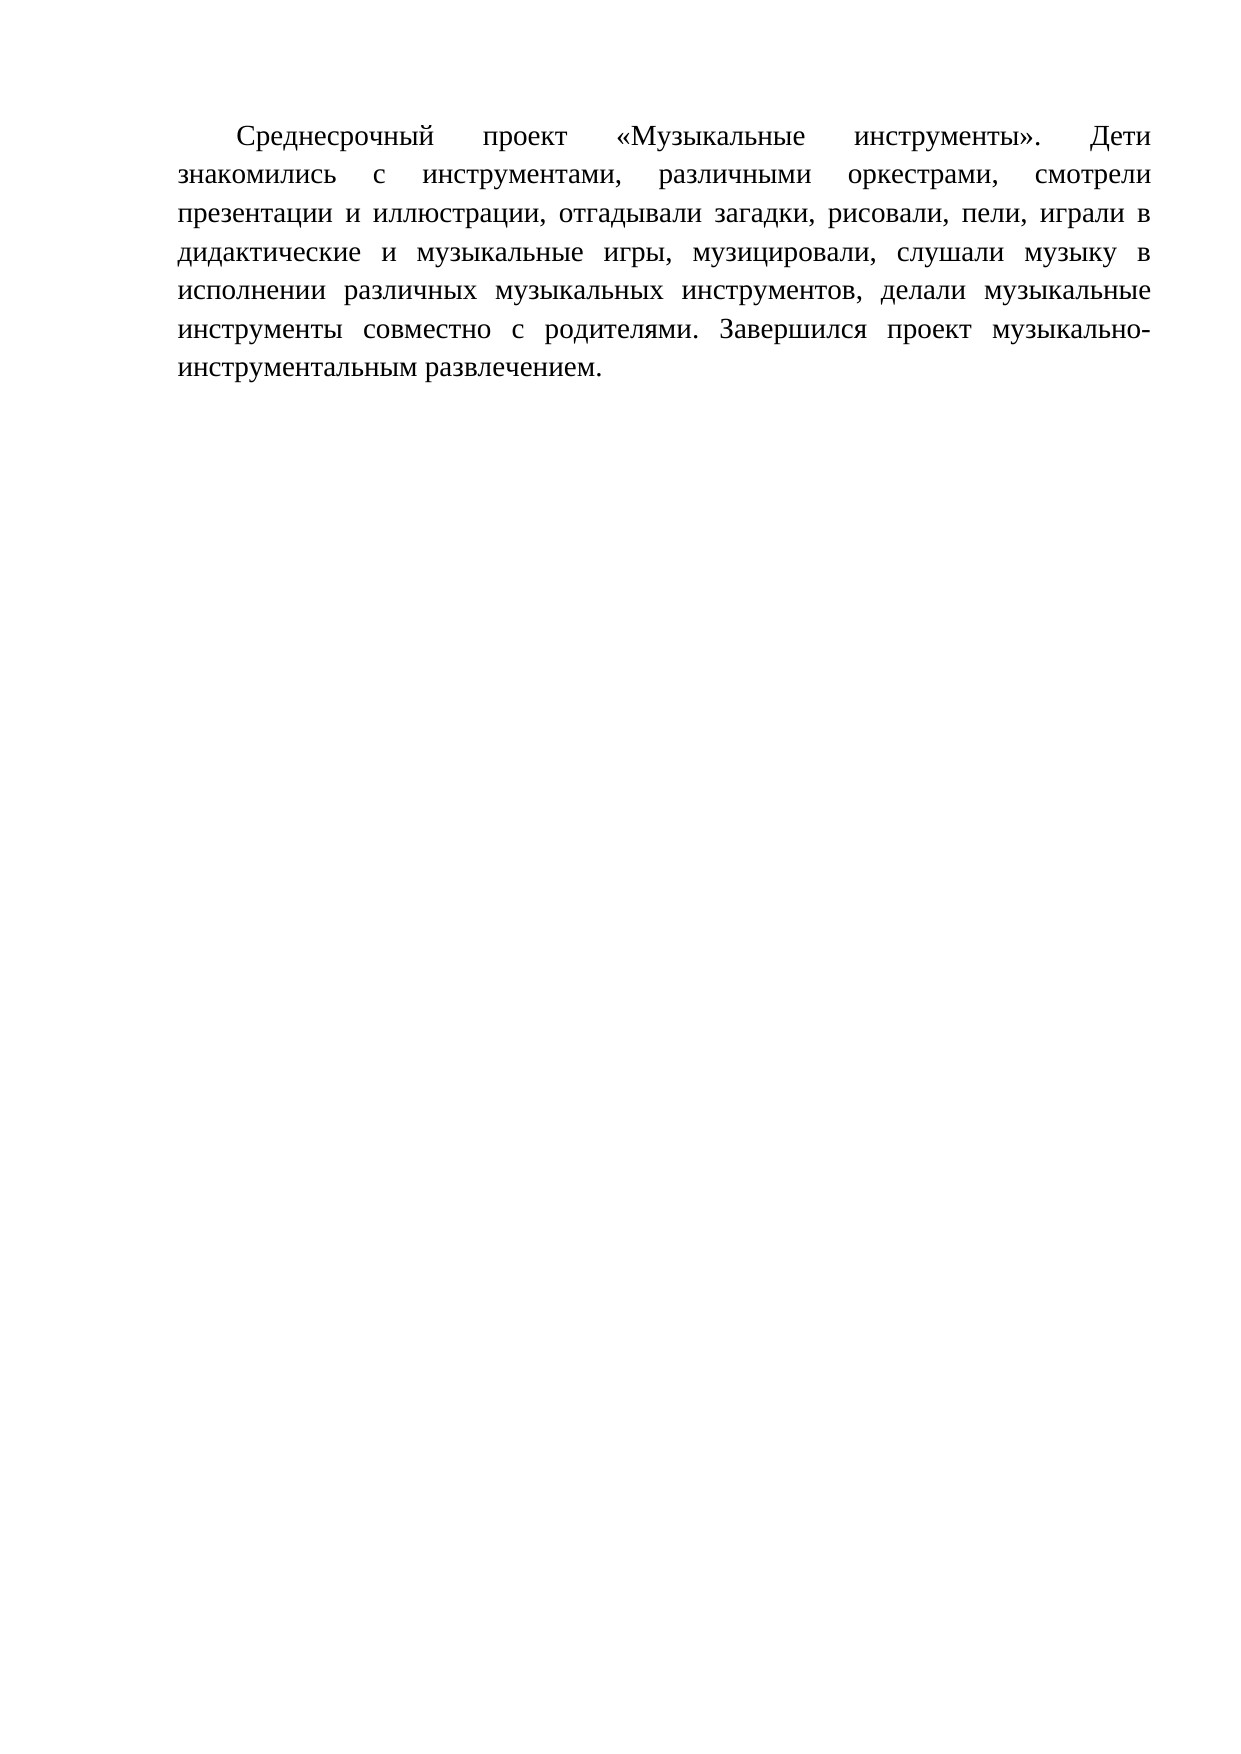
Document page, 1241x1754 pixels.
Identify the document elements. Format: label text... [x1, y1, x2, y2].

text Среднесрочный проект «Музыкальные инструменты». Дети знакомились с инструментами, различными оркестрами, смотрели презентации и иллюстрации, отгадывали загадки, рисовали, пели, играли в дидактические и музыкальные игры, музицировали, слушали музыку в исполнении различных музыкальных инструментов, делали музыкальные инструменты совместно с родителями. Завершился проект музыкально-инструментальным развлечением. [177, 118, 1152, 383]
